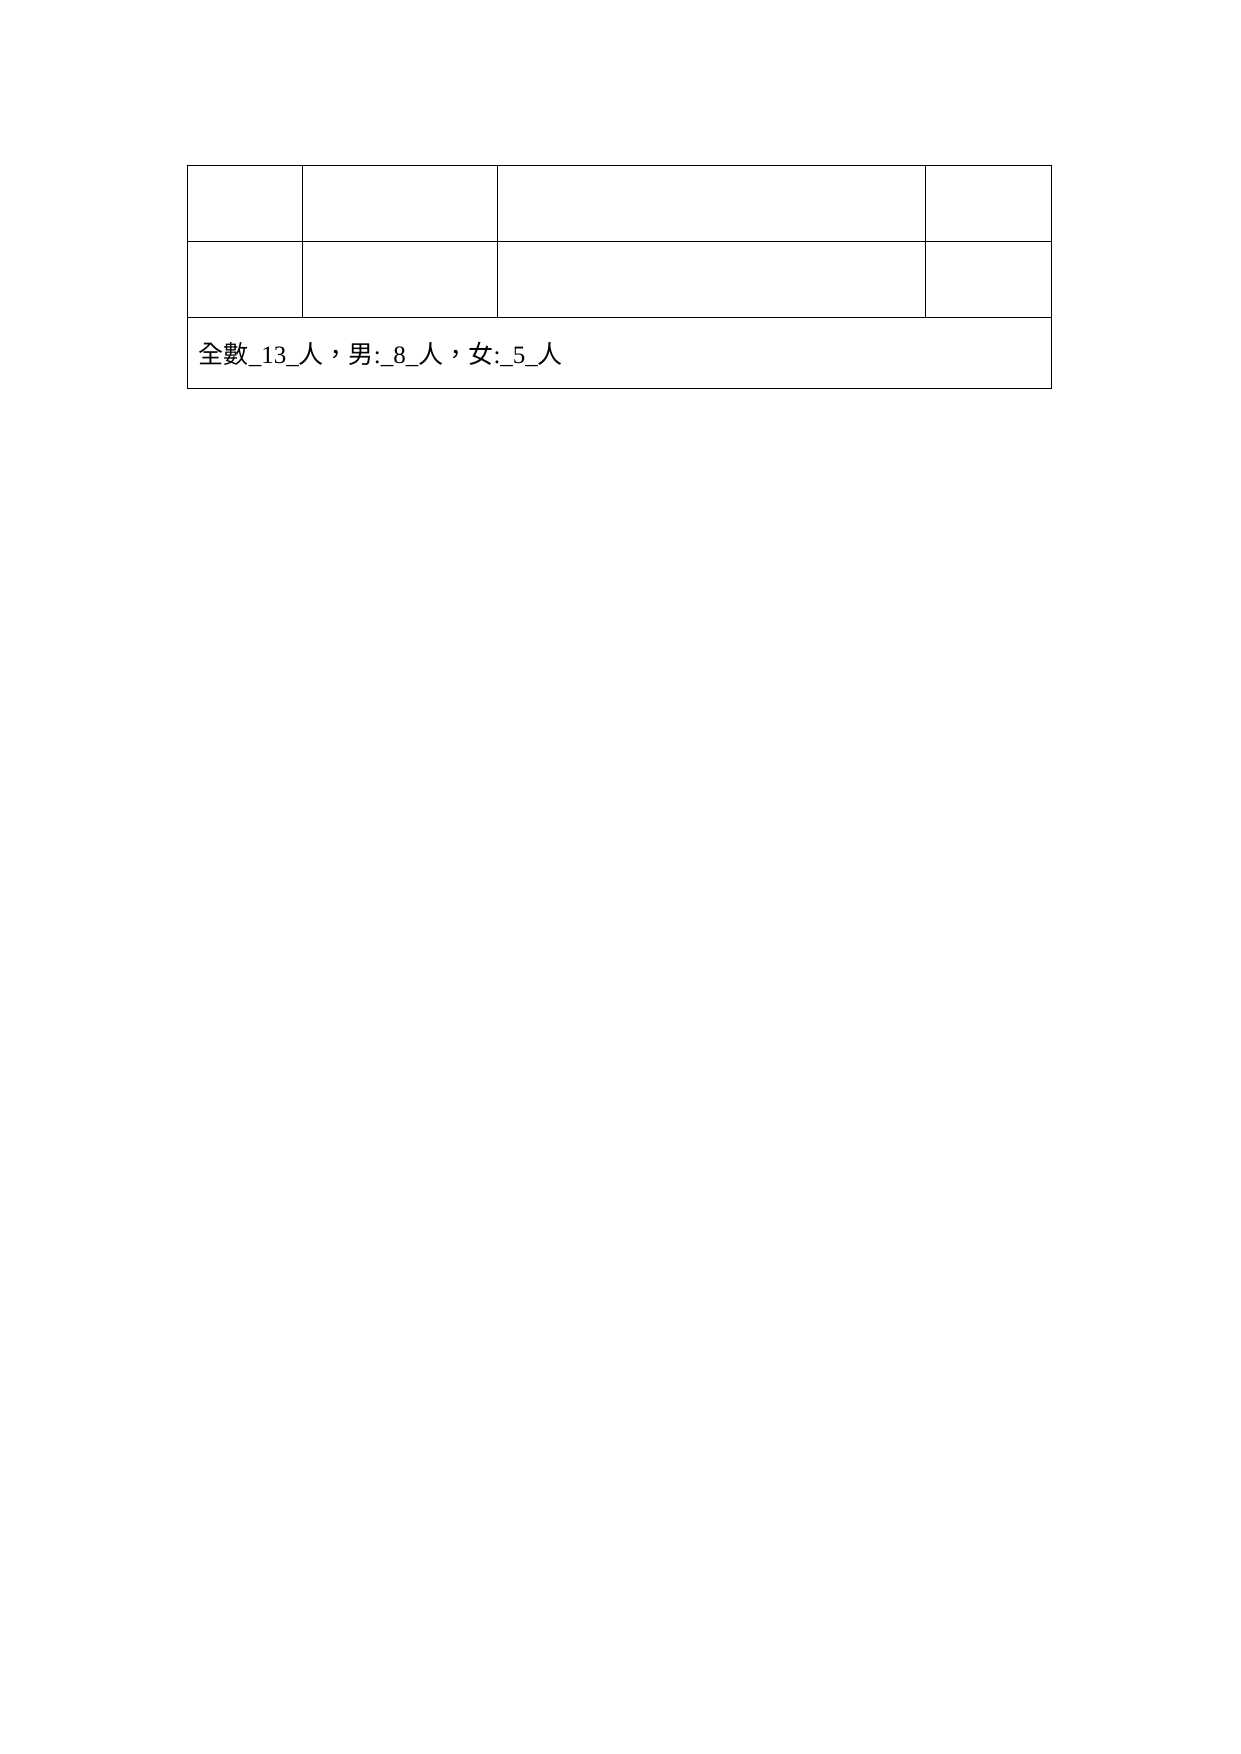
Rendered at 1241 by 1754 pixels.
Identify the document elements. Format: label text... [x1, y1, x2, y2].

table_cell [498, 166, 925, 241]
table_cell [303, 166, 497, 241]
table_cell [188, 166, 302, 241]
table_cell [188, 242, 302, 317]
table_cell [926, 166, 1051, 241]
table_cell [926, 242, 1051, 317]
table_cell [498, 242, 925, 317]
table_cell [303, 242, 497, 317]
table_cell 全數_13_人，男:_8_人，女:_5_人 [188, 318, 1051, 388]
